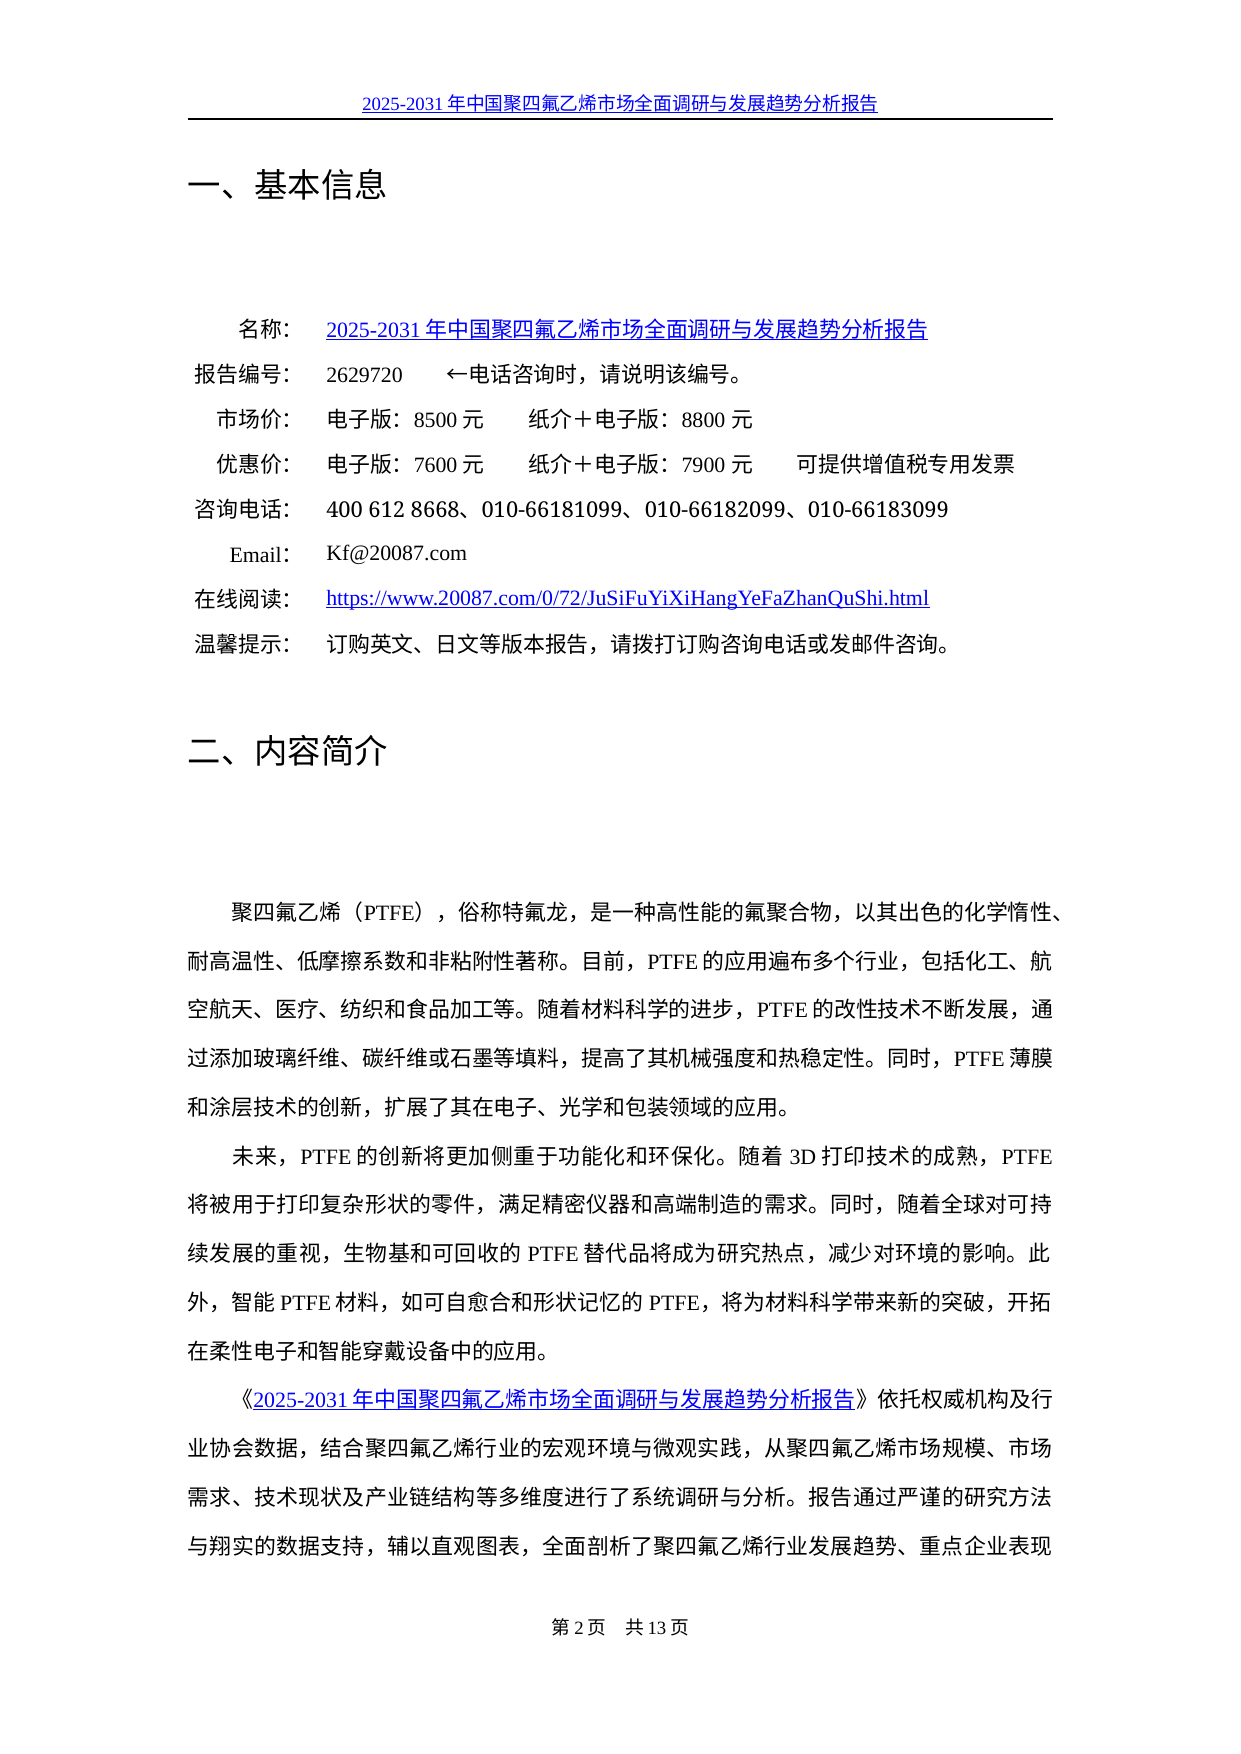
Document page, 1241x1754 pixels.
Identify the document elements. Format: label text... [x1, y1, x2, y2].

title 二、内容简介 [187, 717, 1053, 782]
table_cell Email： [167, 537, 315, 582]
table_cell 咨询电话： [167, 492, 315, 537]
table_cell 报告编号： [167, 357, 315, 402]
table_cell [315, 582, 1073, 627]
table_cell 电子版：8500 元 纸介＋电子版：8800 元 [315, 402, 1073, 447]
table_cell 温馨提示： [167, 627, 315, 672]
table_cell 400 612 8668、010-66181099、010-66182099、010-66183099 [315, 492, 1073, 537]
table_cell 2629720 ←电话咨询时，请说明该编号。 [315, 357, 1073, 402]
title 一、基本信息 [187, 150, 1053, 215]
table_cell Kf@20087.com [315, 537, 1073, 582]
table_cell 电子版：7600 元 纸介＋电子版：7900 元 可提供增值税专用发票 [315, 447, 1073, 492]
table_cell 在线阅读： [167, 582, 315, 627]
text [187, 894, 1053, 1561]
table_header 2025-2031年中国聚四氟乙烯市场全面调研与发展趋势分析报告 [315, 312, 1073, 357]
table_cell 优惠价： [167, 447, 315, 492]
table_cell 订购英文、日文等版本报告，请拨打订购咨询电话或发邮件咨询。 [315, 627, 1073, 672]
table_cell 市场价： [167, 402, 315, 447]
table_header 名称： [167, 312, 315, 357]
